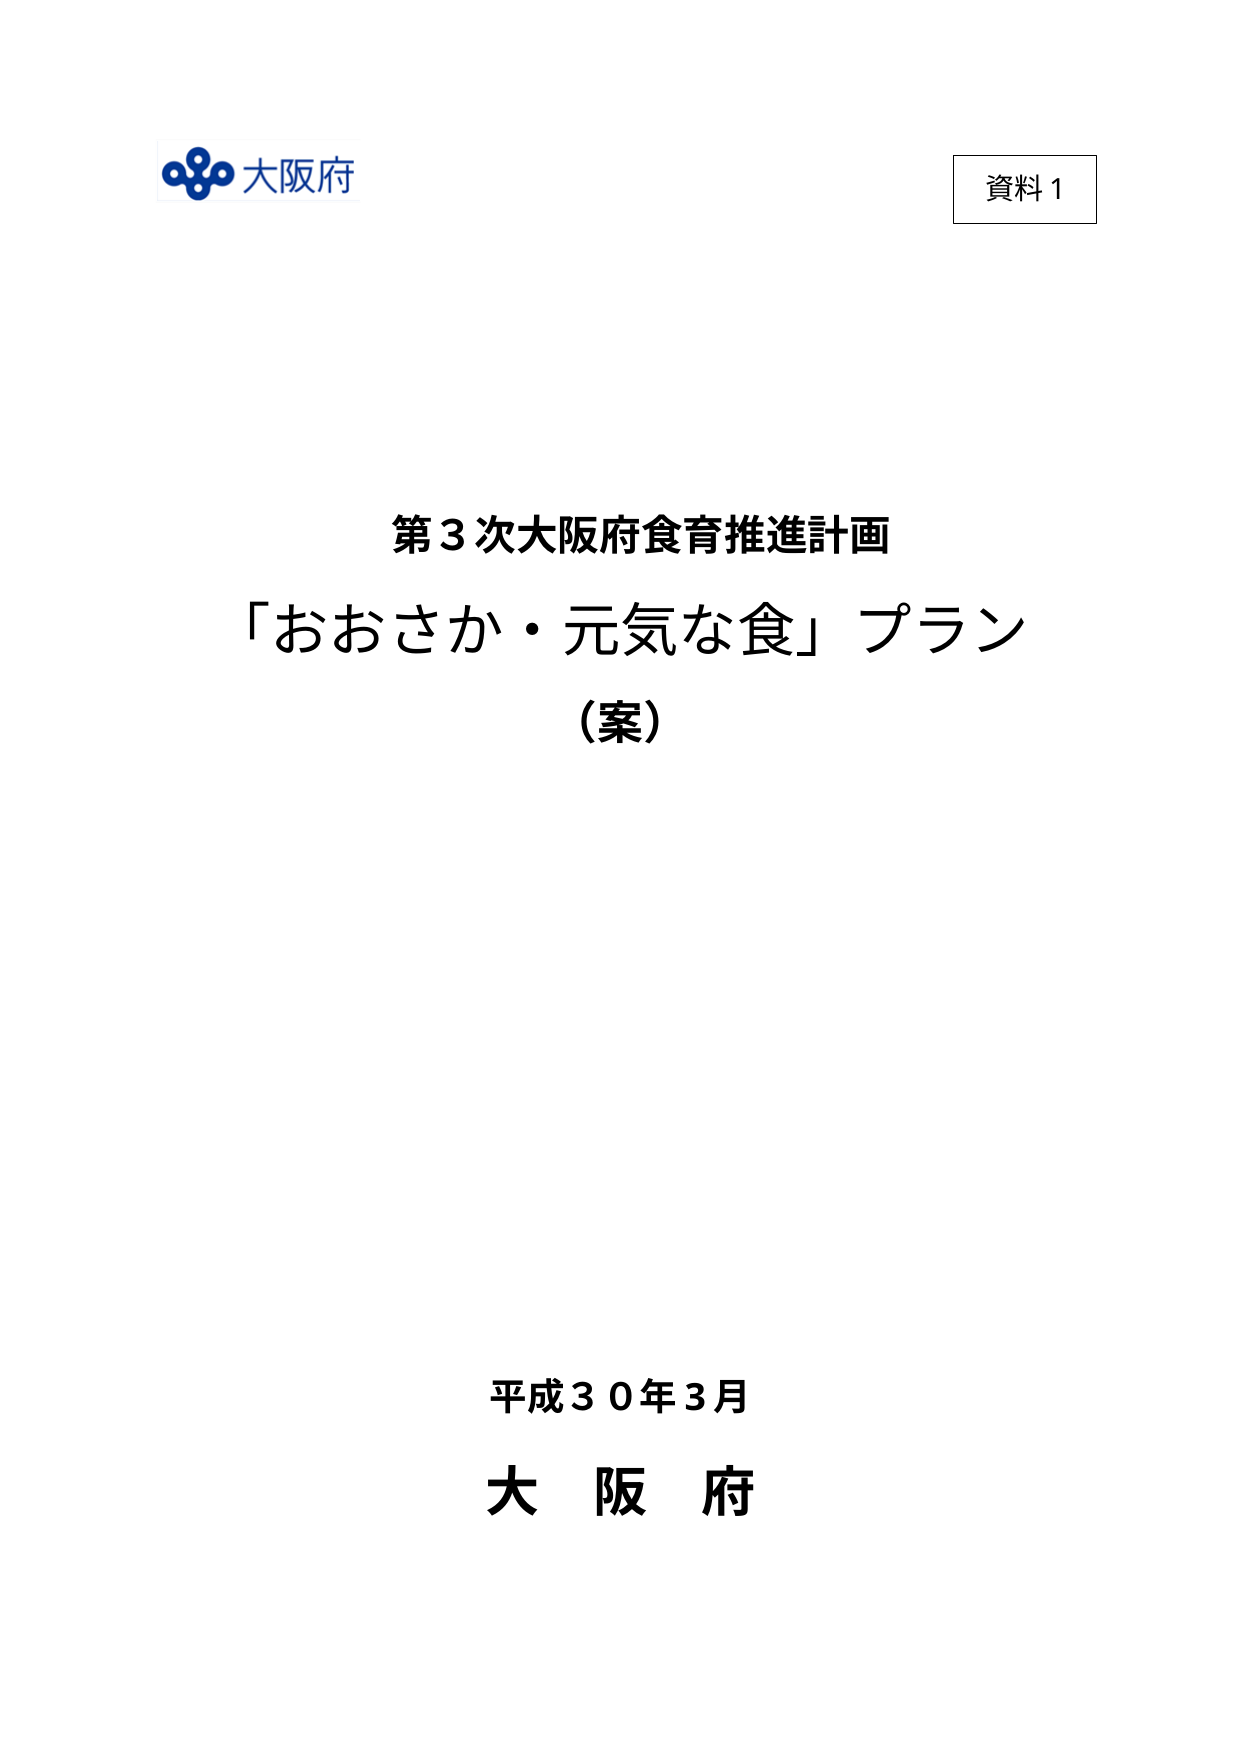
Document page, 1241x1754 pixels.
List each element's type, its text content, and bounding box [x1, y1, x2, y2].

text 平成３０年3月 [148, 1357, 1092, 1432]
text （案） [148, 682, 1092, 757]
text 「おおさか・元気な食」プラン [148, 569, 1092, 682]
text 大 阪 府 [148, 1432, 1092, 1544]
picture [150, 139, 361, 203]
text 第３次大阪府食育推進計画 [148, 494, 1092, 569]
